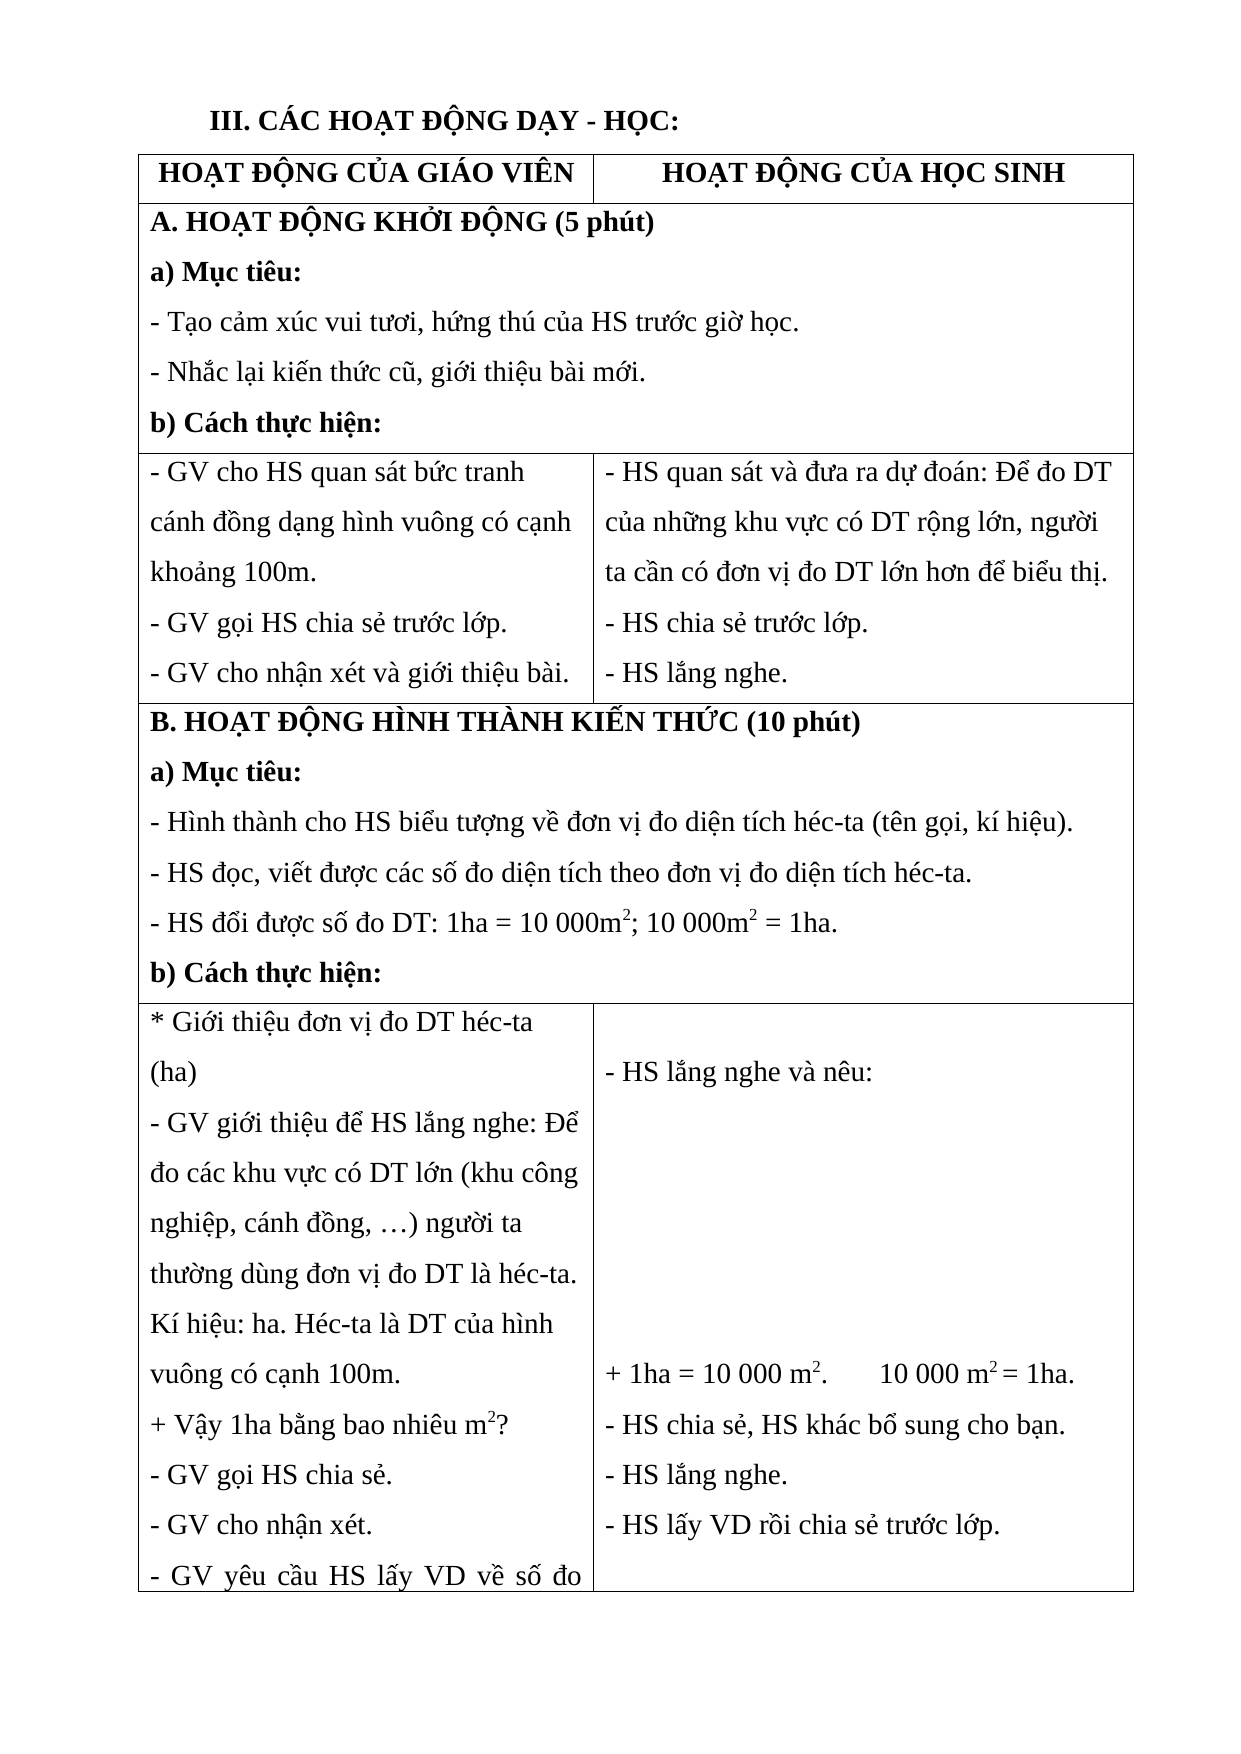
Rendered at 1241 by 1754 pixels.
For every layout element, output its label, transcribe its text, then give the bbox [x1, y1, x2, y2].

table_header HOẠT ĐỘNG CỦA GIÁO VIÊN [139, 155, 593, 203]
text III. CÁC HOẠT ĐỘNG DẠY - HỌC: [150, 103, 1122, 137]
table_cell A. HOẠT ĐỘNG KHỞI ĐỘNG (5 phút) a) Mục tiêu: - Tạo cảm xúc vui tươi, hứng thú của HS trước giờ học. - Nhắc lại kiến thức cũ, giới thiệu bài mới. b) Cách thực hiện: [139, 204, 1133, 453]
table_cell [594, 1004, 1133, 1591]
table_cell - GV cho HS quan sát bức tranh cánh đồng dạng hình vuông có cạnh khoảng 100m. - GV gọi HS chia sẻ trước lớp. - GV cho nhận xét và giới thiệu bài. [139, 454, 593, 703]
table_header HOẠT ĐỘNG CỦA HỌC SINH [594, 155, 1133, 203]
table_cell - HS quan sát và đưa ra dự đoán: Để đo DT của những khu vực có DT rộng lớn, người ta cần có đơn vị đo DT lớn hơn để biểu thị. - HS chia sẻ trước lớp. - HS lắng nghe. [594, 454, 1133, 703]
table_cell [139, 1004, 593, 1591]
table_cell B. HOẠT ĐỘNG HÌNH THÀNH KIẾN THỨC (10 phút) a) Mục tiêu: - Hình thành cho HS biểu tượng về đơn vị đo diện tích héc-ta (tên gọi, kí hiệu). - HS đọc, viết được các số đo diện tích theo đơn vị đo diện tích héc-ta. - HS đổi được số đo DT: 1ha = 10 000m2; 10 000m2 = 1ha. b) Cách thực hiện: [139, 704, 1133, 1003]
